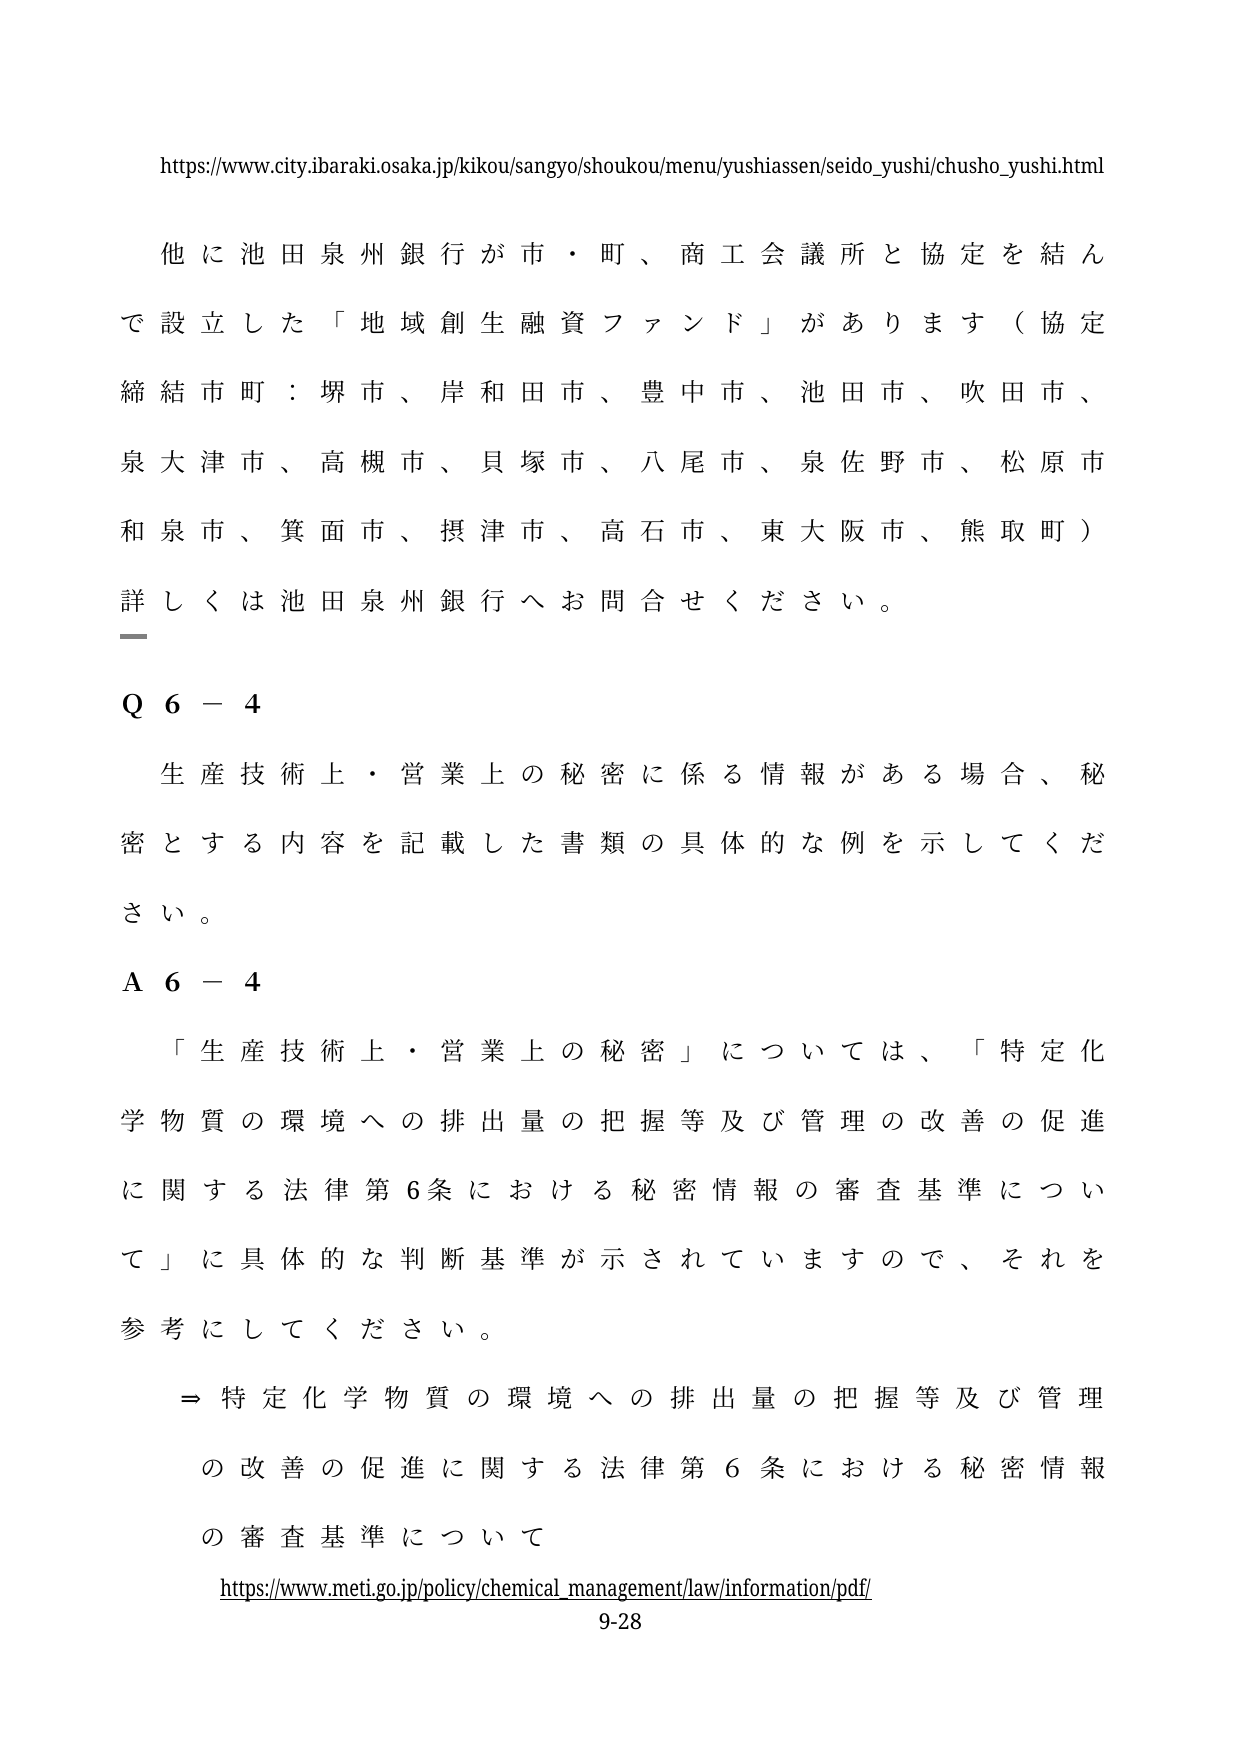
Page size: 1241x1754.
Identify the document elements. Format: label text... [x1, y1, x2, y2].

text https://www.city.ibaraki.osaka.jp/kikou/sangyo/shoukou/menu/yushiassen/seido_yushi/chusho_yushi.html [120, 148, 1120, 183]
text 生産技術上・営業上の秘密に係る情報がある場合、秘密とする内容を記載した書類の具体的な例を示してください。 [120, 738, 1120, 946]
text 「生産技術上・営業上の秘密」については、「特定化学物質の環境への排出量の把握等及び管理の改善の促進に関する法律第6条における秘密情報の審査基準について」に具体的な判断基準が示されていますので、それを参考にしてください。 [120, 1015, 1120, 1362]
text Ｑ６－４ [120, 668, 1120, 738]
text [120, 1570, 1120, 1605]
text ⇒特定化学物質の環境への排出量の把握等及び管理の改善の促進に関する法律第６条における秘密情報の審査基準について [160, 1362, 1120, 1570]
text 他に池田泉州銀行が市・町、商工会議所と協定を結んで設立した「地域創生融資ファンド」があります（協定締結市町：堺市、岸和田市、豊中市、池田市、吹田市、泉大津市、高槻市、貝塚市、八尾市、泉佐野市、松原市、和泉市、箕面市、摂津市、高石市、東大阪市、熊取町）。詳しくは池田泉州銀行へお問合せください。 [120, 218, 1120, 634]
text Ａ６－４ [120, 946, 1120, 1015]
